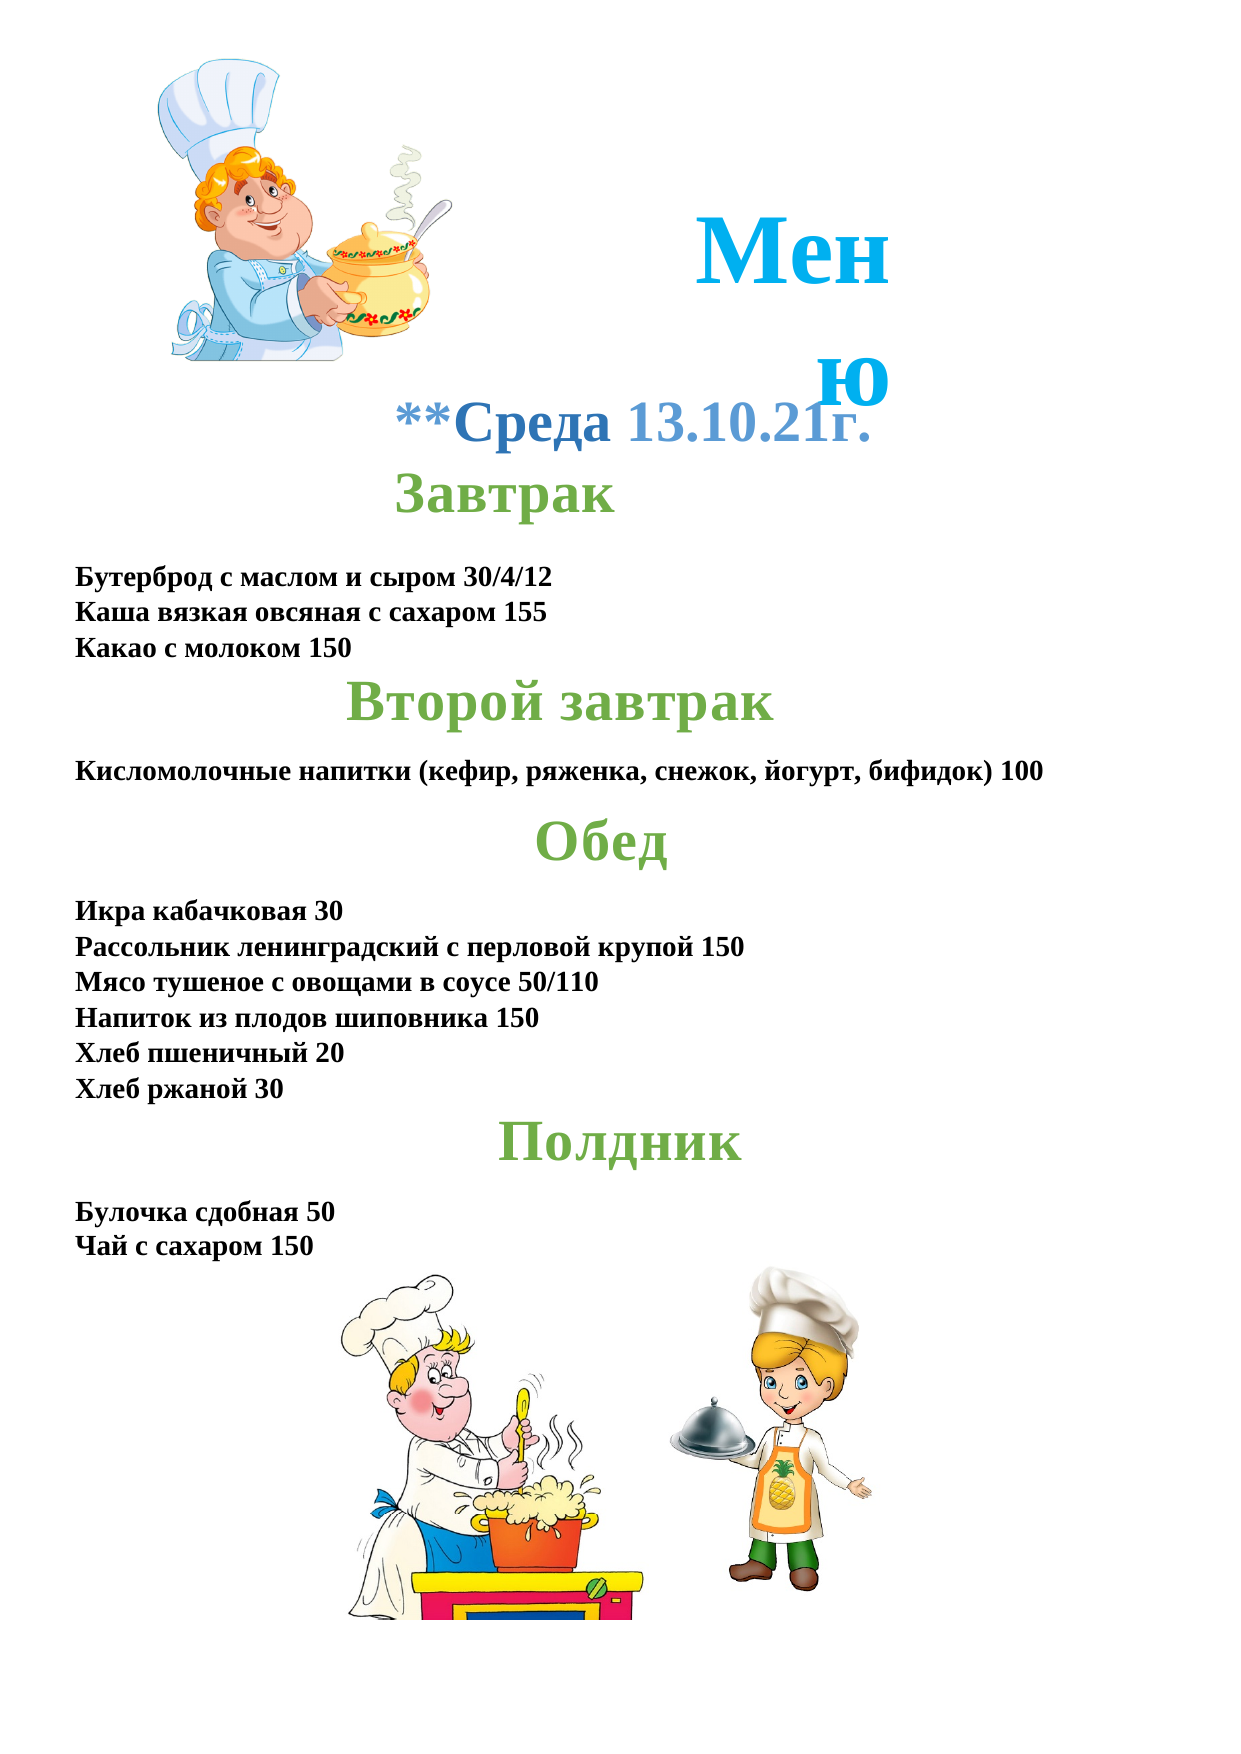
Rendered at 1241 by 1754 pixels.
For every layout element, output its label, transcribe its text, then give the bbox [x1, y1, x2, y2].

picture [338, 1261, 903, 1620]
text Хлеб пшеничный 20 [75, 1035, 1165, 1069]
text Рассольник ленинградский с перловой крупой 150 [75, 929, 1165, 962]
text Второй завтрак [0, 666, 1165, 733]
text Булочка сдобная 50 [75, 1194, 1165, 1228]
text Полдник [75, 1106, 1165, 1173]
text Икра кабачковая 30 [75, 893, 1165, 927]
text Чай с сахаром 150 [75, 1228, 1165, 1261]
text Хлеб ржаной 30 [75, 1071, 1165, 1104]
picture [49, 44, 496, 368]
text Каша вязкая овсяная с сахаром 155 [75, 594, 1165, 628]
text Бутерброд с маслом и сыром 30/4/12 [75, 431, 1165, 593]
text Мясо тушеное с овощами в соусе 50/110 [75, 964, 1165, 998]
text Какао с молоком 150 [75, 630, 1165, 664]
text Напиток из плодов шиповника 150 [75, 1000, 1165, 1033]
text Обед [0, 806, 1165, 873]
text Кисломолочные напитки (кефир, ряженка, снежок, йогурт, бифидок) 100 [75, 753, 1165, 787]
